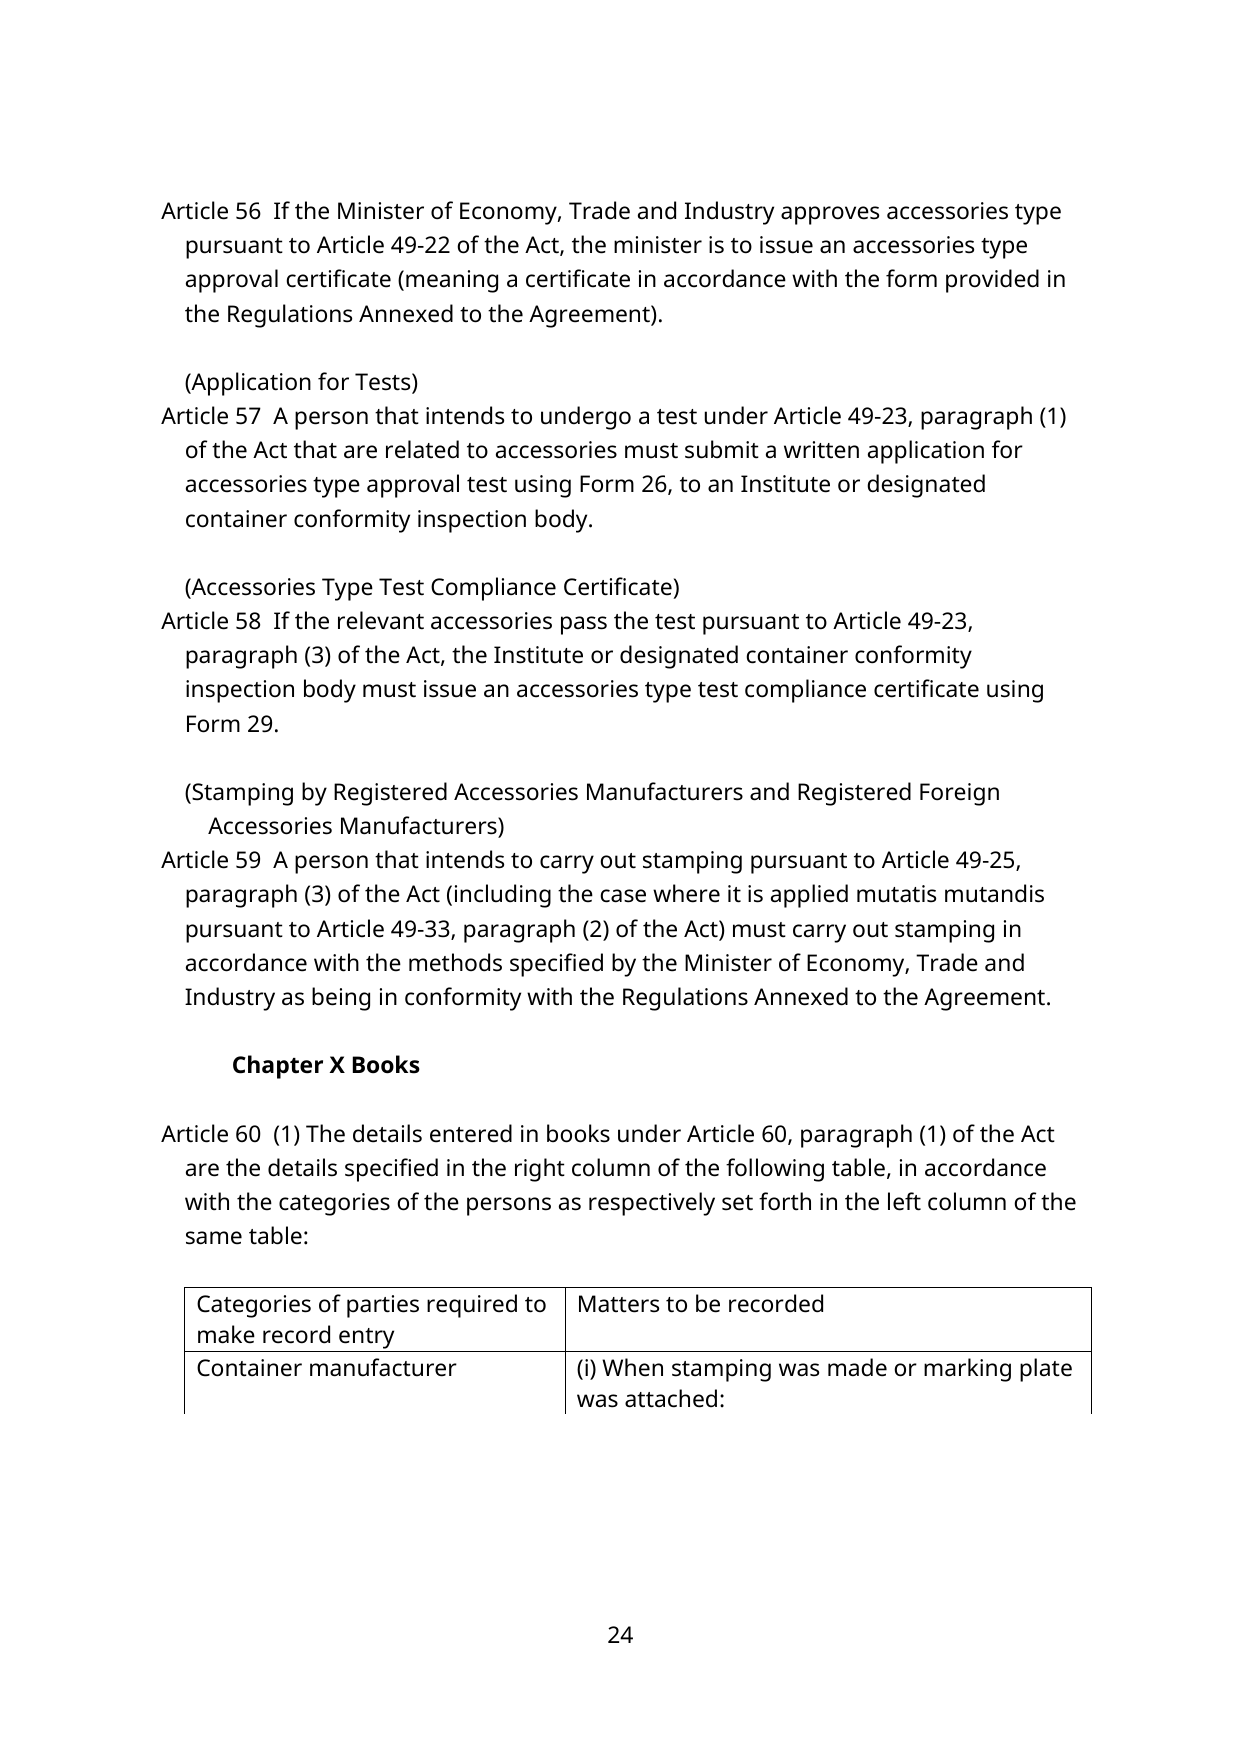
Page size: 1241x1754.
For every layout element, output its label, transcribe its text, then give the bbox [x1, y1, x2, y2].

text (Accessories Type Test Compliance Certificate) [184, 569, 1079, 604]
text Article 58 If the relevant accessories pass the test pursuant to Article 49-23, paragraph (3) of the Act, the Institute or designated container conformity inspection body must issue an accessories type test compliance certificate using Form 29. [161, 604, 1079, 740]
table_header Categories of parties required to make record entry [185, 1288, 565, 1351]
text Article 59 A person that intends to carry out stamping pursuant to Article 49-25, paragraph (3) of the Act (including the case where it is applied mutatis mutandis pursuant to Article 49-33, paragraph (2) of the Act) must carry out stamping in accordance with the methods specified by the Minister of Economy, Trade and Industry as being in conformity with the Regulations Annexed to the Agreement. [161, 843, 1079, 1014]
text Article 60 (1) The details entered in books under Article 60, paragraph (1) of the Act are the details specified in the right column of the following table, in accordance with the categories of the persons as respectively set forth in the left column of the same table: [161, 1116, 1079, 1253]
text Article 56 If the Minister of Economy, Trade and Industry approves accessories type pursuant to Article 49-22 of the Act, the minister is to issue an accessories type approval certificate (meaning a certificate in accordance with the form provided in the Regulations Annexed to the Agreement). [161, 194, 1079, 330]
table_header Matters to be recorded [566, 1288, 1091, 1351]
text (Application for Tests) [184, 364, 1079, 399]
text Chapter X Books [230, 1048, 1079, 1082]
text Article 57 A person that intends to undergo a test under Article 49-23, paragraph (1) of the Act that are related to accessories must submit a written application for accessories type approval test using Form 26, to an Institute or designated container conformity inspection body. [161, 399, 1079, 535]
table_cell Container manufacturer [185, 1352, 565, 1414]
text (Stamping by Registered Accessories Manufacturers and Registered Foreign Accessories Manufacturers) [184, 774, 1079, 843]
table_cell (i) When stamping was made or marking plate was attached: [566, 1352, 1091, 1414]
